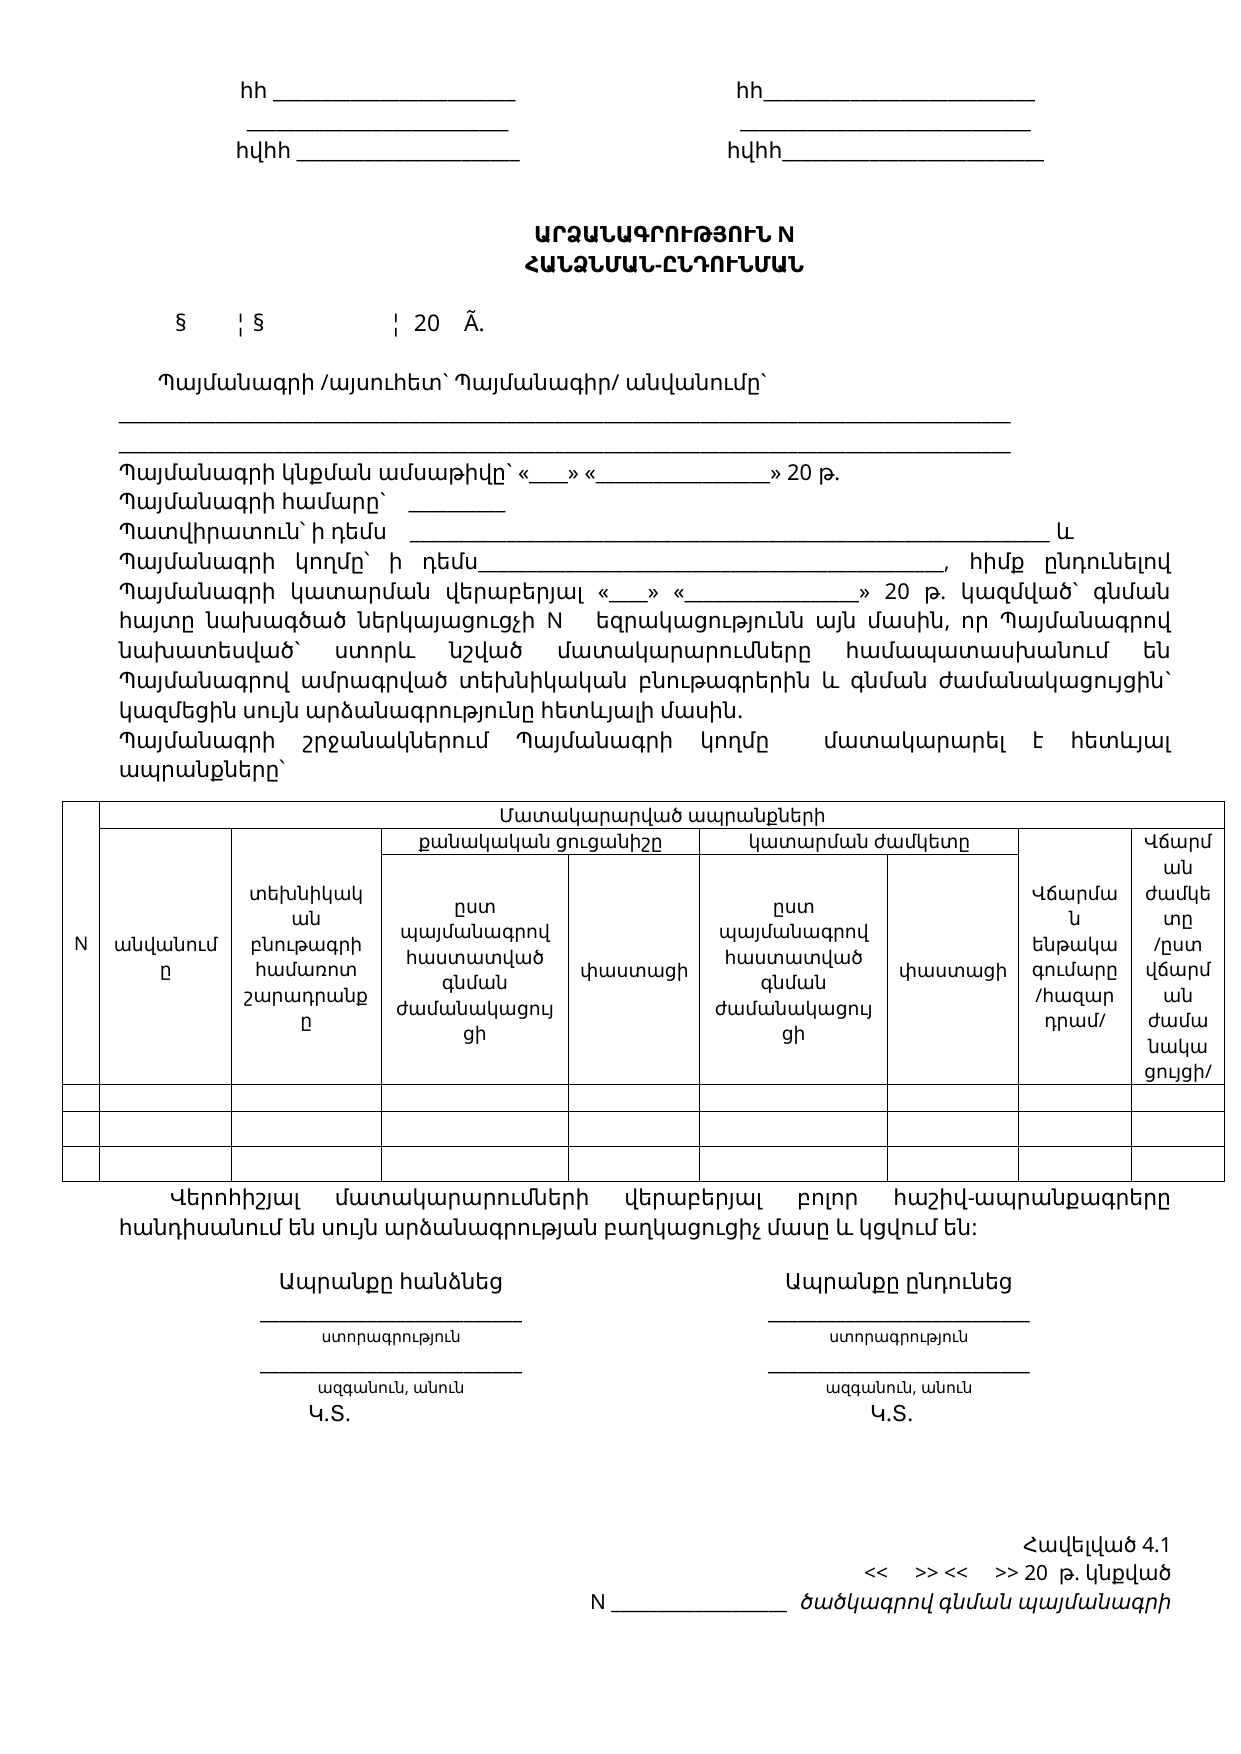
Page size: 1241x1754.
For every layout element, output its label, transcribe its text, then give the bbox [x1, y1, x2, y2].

table_cell [888, 1112, 1018, 1146]
table_header N [63, 802, 99, 1084]
text Պատվիրատուն՝ ի դեմս __________________________________________________________________ և [118, 516, 1171, 546]
table_cell [1019, 1085, 1131, 1111]
table_cell [1132, 1085, 1224, 1111]
table_cell [382, 1147, 568, 1181]
table_cell ___________________________ ստորագրություն [645, 1296, 1153, 1347]
text Վերոհիշյալ մատակարարումների վերաբերյալ բոլոր հաշիվ-ապրանքագրերը հանդիսանում են սույն արձանագրության բաղկացուցիչ մասը և կցվում են: [118, 1182, 1171, 1241]
table_cell Կ.Տ. [645, 1398, 1153, 1428]
table_cell [100, 1147, 231, 1181]
text ԱՐՁԱՆԱԳՐՈՒԹՅՈՒՆ N [118, 219, 1171, 249]
table_cell անվանումը [100, 829, 231, 1084]
table_cell տեխնիկական բնութագրի համառոտ շարադրանքը [232, 829, 381, 1084]
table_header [137, 75, 618, 164]
table_cell կատարման ժամկետը [700, 829, 1018, 854]
table_cell [100, 1085, 231, 1111]
table_cell փաստացի [569, 855, 699, 1084]
table_header Ապրանքը ընդունեց [645, 1266, 1153, 1296]
table_cell [888, 1085, 1018, 1111]
table_cell ըստ պայմանագրով հաստատված գնման ժամանակացույցի [700, 855, 887, 1084]
text Պայմանագրի կողմը՝ ի դեմս________________________________________________, հիմք ընդունելով Պայմանագրի կատարման վերաբերյալ «____» «__________________» 20 թ. կազմված` գնման հայտը նախագծած ներկայացուցչի N եզրակացությունն այն մասին, որ Պայմանագրով նախատեսված` ստորև նշված մատակարարումները համապատասխանում են Պայմանագրով ամրագրված տեխնիկական բնութագրերին և գնման ժամանակացույցին` կազմեցին սույն արձանագրությունը հետևյալի մասին. [118, 546, 1171, 724]
table_cell [700, 1147, 887, 1181]
table_cell [1019, 1112, 1131, 1146]
table_cell քանակական ցուցանիշը [382, 829, 699, 854]
table_cell ___________________________ ազգանուն, անուն [137, 1347, 645, 1398]
text << >> << >> 20 թ. կնքված [118, 1558, 1171, 1587]
table_cell Վճարման ժամկետը /ըստ վճարման ժամանակացույցի/ [1132, 829, 1224, 1084]
table_cell [232, 1085, 381, 1111]
table_cell [569, 1112, 699, 1146]
text Հավելված 4.1 [118, 1530, 1171, 1558]
table_cell Վճարման ենթակա գումարը /հազար դրամ/ [1019, 829, 1131, 1084]
table_cell [232, 1147, 381, 1181]
table_cell [888, 1147, 1018, 1181]
table_cell [100, 1112, 231, 1146]
text ՀԱՆՁՆՄԱՆ-ԸՆԴՈՒՆՄԱՆ [118, 249, 1171, 279]
table_cell [382, 1085, 568, 1111]
table_cell [1132, 1112, 1224, 1146]
table_cell [700, 1112, 887, 1146]
text N ___________________ ծածկագրով գնման պայմանագրի [104, 1587, 1171, 1615]
table_cell ___________________________ ստորագրություն [137, 1296, 645, 1347]
table_cell ___________________________ ազգանուն, անուն [645, 1347, 1153, 1398]
table_cell Կ.Տ. [137, 1398, 645, 1428]
table_cell ըստ պայմանագրով հաստատված գնման ժամանակացույցի [382, 855, 568, 1084]
table_header Մատակարարված ապրանքների [100, 802, 1224, 828]
table_cell [569, 1147, 699, 1181]
table_header Ապրանքը հանձնեց [137, 1266, 645, 1296]
text Պայմանագրի /այսուհետ` Պայմանագիր/ անվանումը` ____________________________________________________________________________________________ [118, 367, 1171, 427]
table_cell [382, 1112, 568, 1146]
table_cell [1019, 1147, 1131, 1181]
table_cell [232, 1112, 381, 1146]
text Պայմանագրի համարը` __________ [118, 486, 1171, 516]
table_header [618, 75, 1153, 164]
text ____________________________________________________________________________________________ [118, 427, 1171, 456]
table_cell [569, 1085, 699, 1111]
table_cell [63, 1085, 99, 1111]
table_cell փաստացի [888, 855, 1018, 1084]
table_cell [63, 1112, 99, 1146]
table_cell [1132, 1147, 1224, 1181]
table_cell [700, 1085, 887, 1111]
table_cell [63, 1147, 99, 1181]
text § ¦ § ¦ 20 Ã. [118, 307, 1171, 339]
text Պայմանագրի շրջանակներում Պայմանագրի կողմը մատակարարել է հետևյալ ապրանքները՝ [118, 724, 1171, 784]
text Պայմանագրի կնքման ամսաթիվը` «____» «__________________» 20 թ. [118, 456, 1171, 486]
